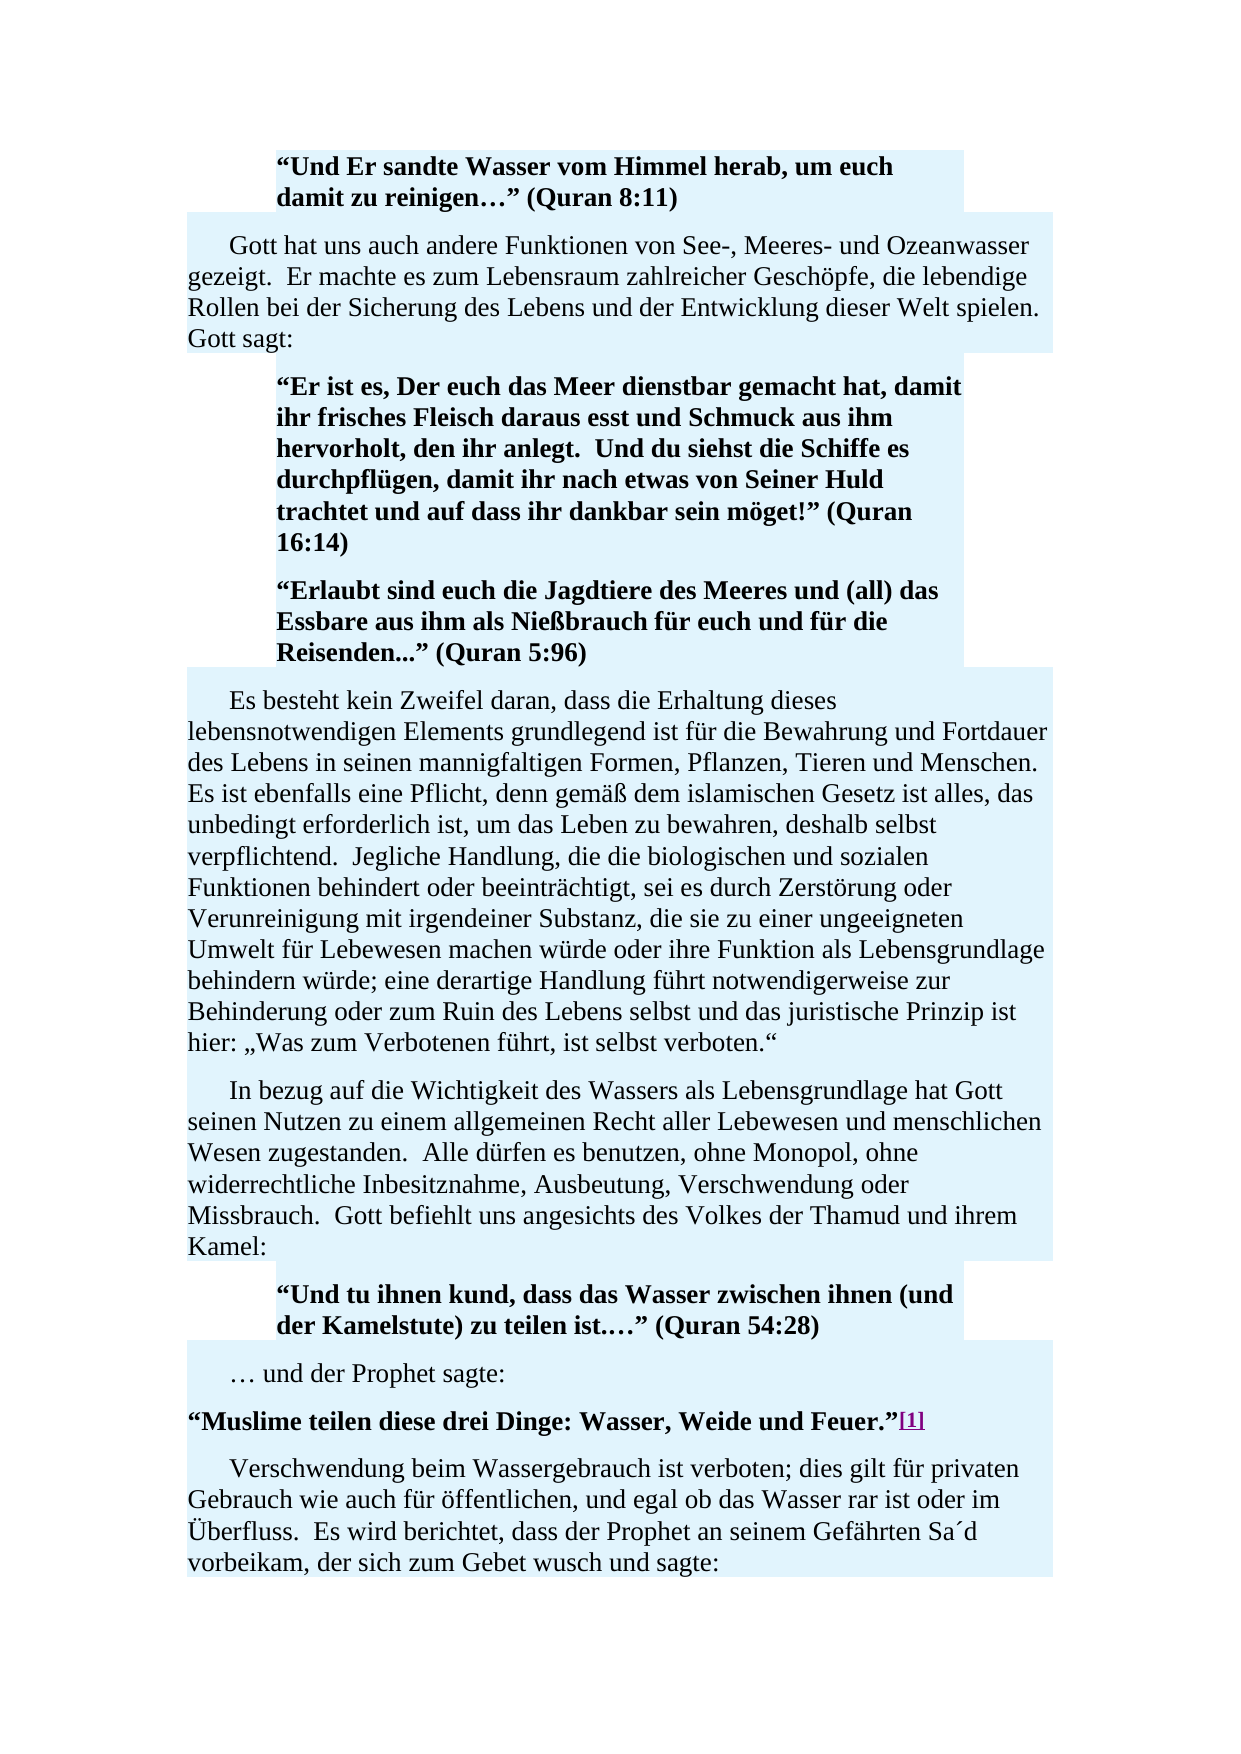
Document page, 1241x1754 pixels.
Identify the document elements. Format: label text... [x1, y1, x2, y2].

text “Erlaubt sind euch die Jagdtiere des Meeres und (all) das Essbare aus ihm als Nießbrauch für euch und für die Reisenden...” (Quran 5:96) [276, 574, 964, 667]
text “Und tu ihnen kund, dass das Wasser zwischen ihnen (und der Kamelstute) zu teilen ist.…” (Quran 54:28) [276, 1278, 964, 1340]
text In bezug auf die Wichtigkeit des Wassers als Lebensgrundlage hat Gott seinen Nutzen zu einem allgemeinen Recht aller Lebewesen und menschlichen Wesen zugestanden. Alle dürfen es benutzen, ohne Monopol, ohne widerrechtliche Inbesitznahme, Ausbeutung, Verschwendung oder Missbrauch. Gott befiehlt uns angesichts des Volkes der Thamud und ihrem Kamel: [187, 1074, 1053, 1261]
text “Und Er sandte Wasser vom Himmel herab, um euch damit zu reinigen…” (Quran 8:11) [276, 150, 964, 212]
text Verschwendung beim Wassergebrauch ist verboten; dies gilt für privaten Gebrauch wie auch für öffentlichen, und egal ob das Wasser rar ist oder im Überfluss. Es wird berichtet, dass der Prophet an seinem Gefährten Sa´d vorbeikam, der sich zum Gebet wusch und sagte: [187, 1452, 1053, 1577]
text “Er ist es, Der euch das Meer dienstbar gemacht hat, damit ihr frisches Fleisch daraus esst und Schmuck aus ihm hervorholt, den ihr anlegt. Und du siehst die Schiffe es durchpflügen, damit ihr nach etwas von Seiner Huld trachtet und auf dass ihr dankbar sein möget!” (Quran 16:14) [276, 370, 964, 557]
text Es besteht kein Zweifel daran, dass die Erhaltung dieses lebensnotwendigen Elements grundlegend ist für die Bewahrung und Fortdauer des Lebens in seinen mannigfaltigen Formen, Pflanzen, Tieren und Menschen. Es ist ebenfalls eine Pflicht, denn gemäß dem islamischen Gesetz ist alles, das unbedingt erforderlich ist, um das Leben zu bewahren, deshalb selbst verpflichtend. Jegliche Handlung, die die biologischen und sozialen Funktionen behindert oder beeinträchtigt, sei es durch Zerstörung oder Verunreinigung mit irgendeiner Substanz, die sie zu einer ungeeigneten Umwelt für Lebewesen machen würde oder ihre Funktion als Lebensgrundlage behindern würde; eine derartige Handlung führt notwendigerweise zur Behinderung oder zum Ruin des Lebens selbst und das juristische Prinzip ist hier: „Was zum Verbotenen führt, ist selbst verboten.“ [187, 684, 1053, 1058]
text “Muslime teilen diese drei Dinge: Wasser, Weide und Feuer.”[1] [187, 1404, 1053, 1436]
text … und der Prophet sagte: [187, 1357, 1053, 1388]
text Gott hat uns auch andere Funktionen von See-, Meeres- und Ozeanwasser gezeigt. Er machte es zum Lebensraum zahlreicher Geschöpfe, die lebendige Rollen bei der Sicherung des Lebens und der Entwicklung dieser Welt spielen. Gott sagt: [187, 229, 1053, 353]
